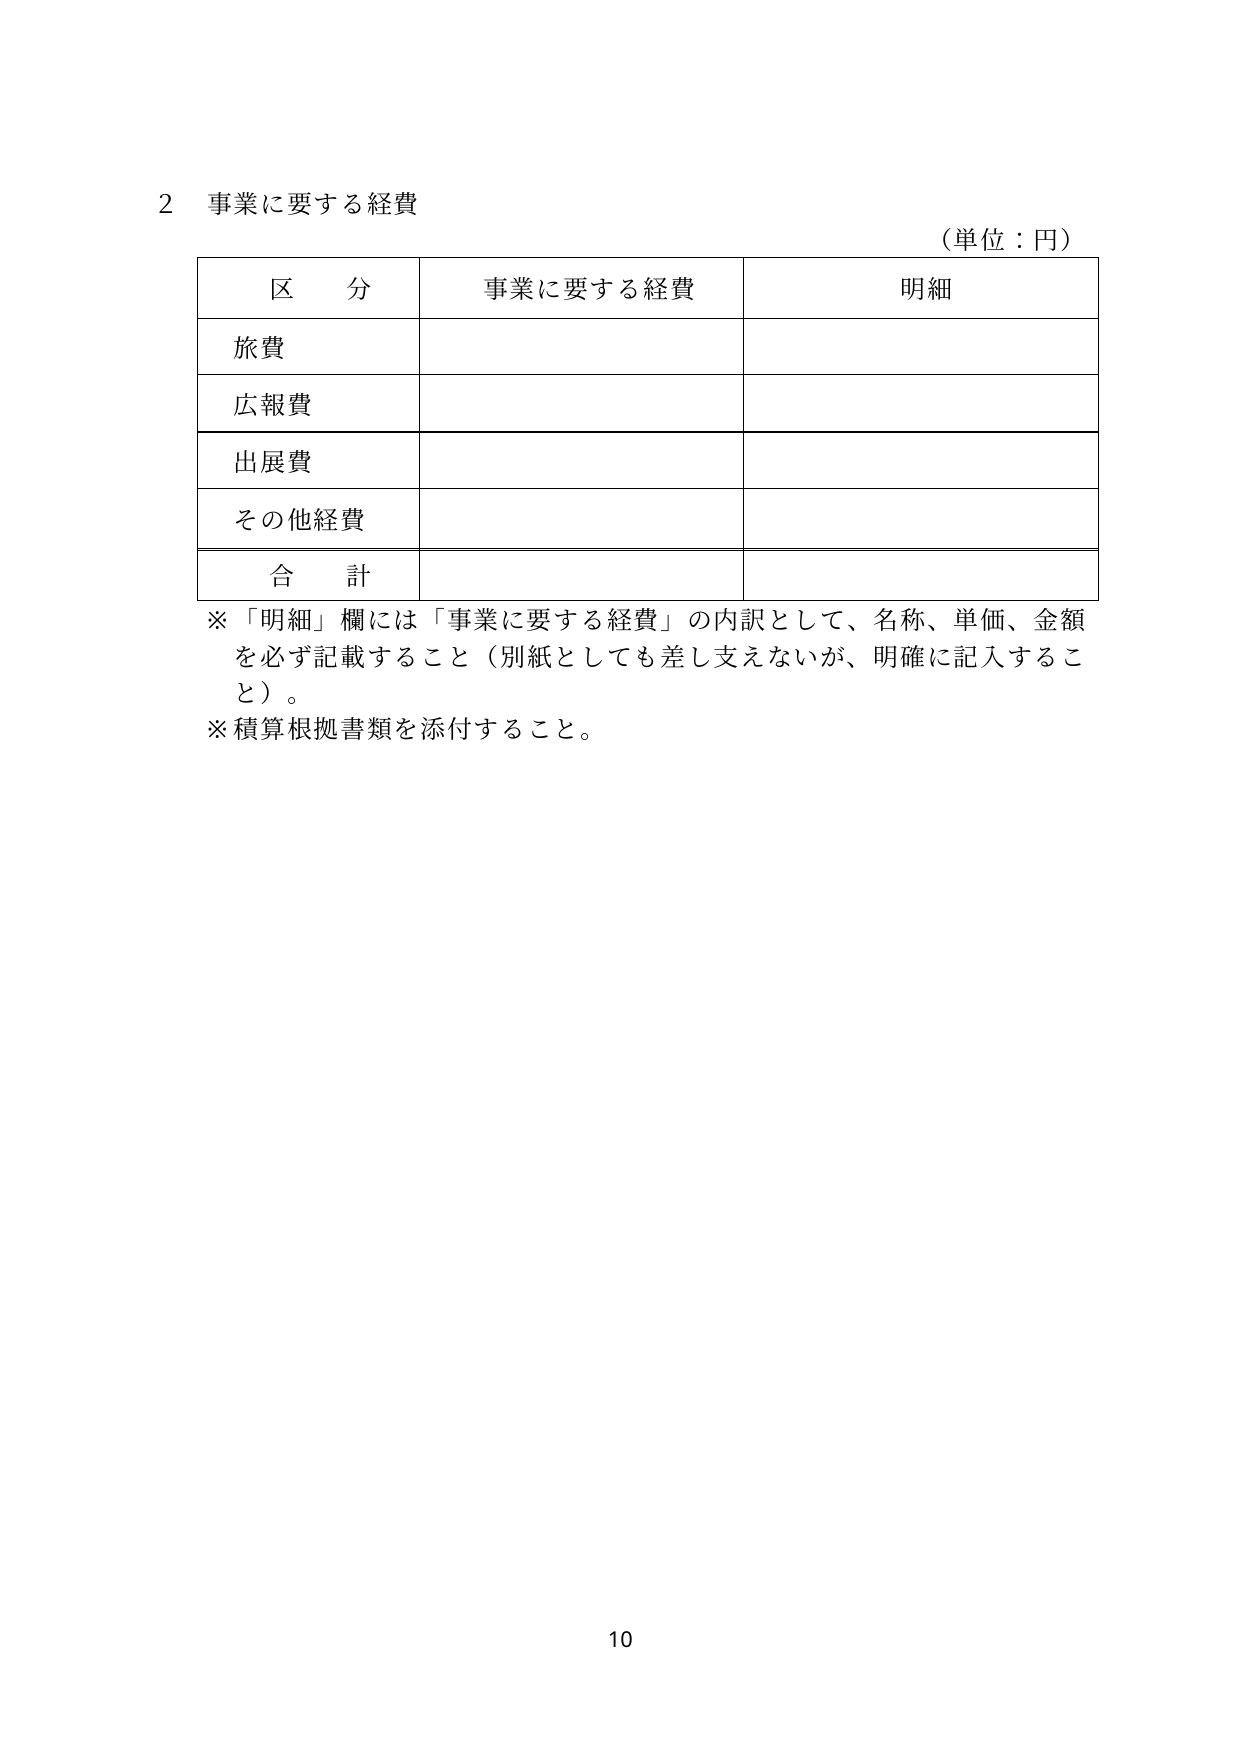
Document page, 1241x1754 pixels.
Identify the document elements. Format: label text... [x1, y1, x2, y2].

table_cell [420, 375, 743, 431]
text ※積算根拠書類を添付すること。 [153, 710, 1087, 746]
table_cell [744, 319, 1098, 374]
text ※「明細」欄には「事業に要する経費」の内訳として、名称、単価、金額を必ず記載すること（別紙としても差し支えないが、明確に記入すること）。 [189, 601, 1087, 710]
table_cell [420, 551, 743, 599]
table_cell 合計 [198, 551, 419, 599]
table_header 事業に要する経費 [420, 258, 743, 317]
table_cell [420, 319, 743, 374]
table_header 明細 [744, 258, 1098, 317]
table_cell [744, 551, 1098, 599]
table_cell [420, 489, 743, 547]
table_cell 広報費 [198, 375, 419, 431]
text （単位：円） [153, 221, 1087, 257]
table_cell [744, 489, 1098, 547]
table_cell [744, 375, 1098, 431]
table_header 区分 [198, 258, 419, 317]
table_cell [420, 433, 743, 488]
table_cell [744, 433, 1098, 488]
table_cell 出展費 [198, 433, 419, 488]
table_cell その他経費 [198, 489, 419, 547]
table_cell 旅費 [198, 319, 419, 374]
text ２ 事業に要する経費 [153, 184, 1087, 221]
